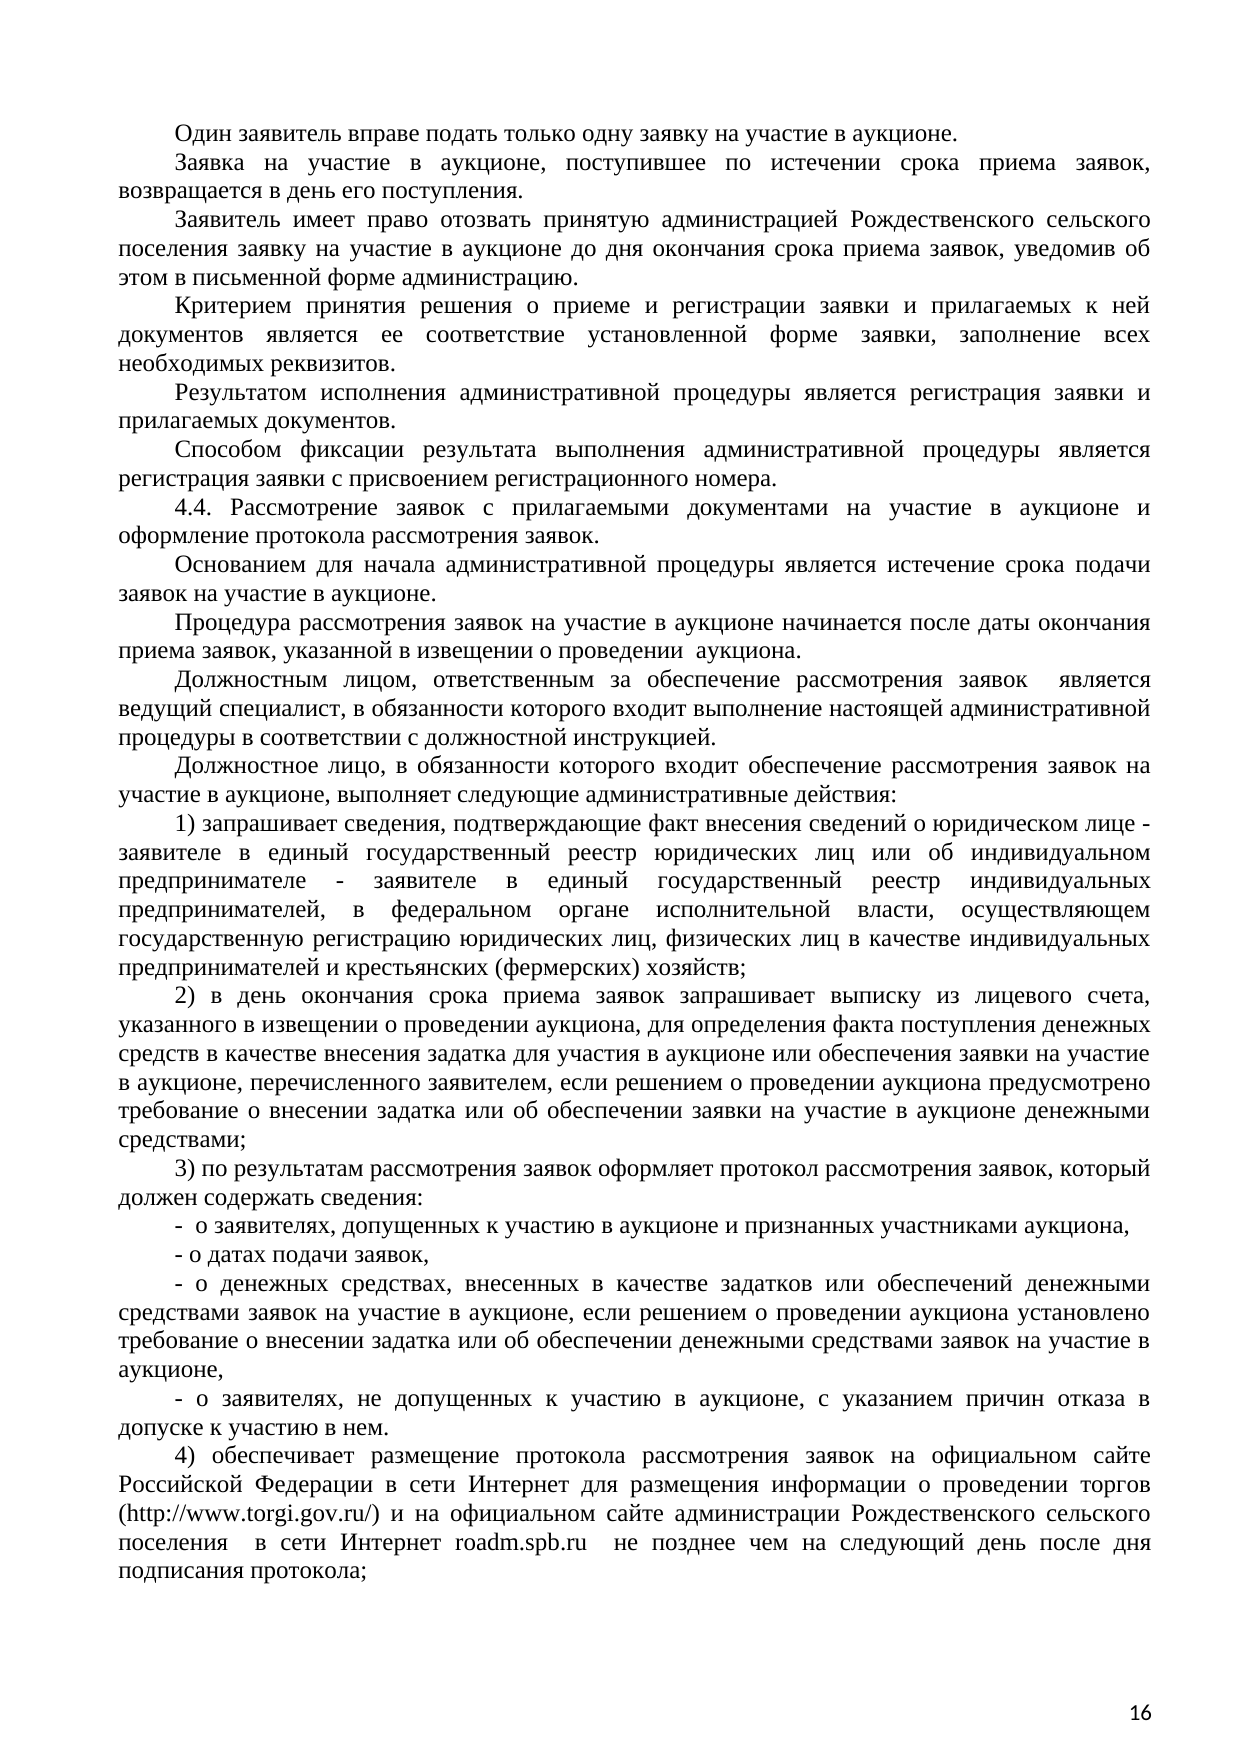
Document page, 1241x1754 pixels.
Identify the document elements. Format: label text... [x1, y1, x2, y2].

text Один заявитель вправе подать только одну заявку на участие в аукционе. [118, 118, 1152, 147]
text Должностным лицом, ответственным за обеспечение рассмотрения заявок является ведущий специалист, в обязанности которого входит выполнение настоящей административной процедуры в соответствии с должностной инструкцией. [118, 664, 1152, 751]
text Заявка на участие в аукционе, поступившее по истечении срока приема заявок, возвращается в день его поступления. [118, 147, 1152, 204]
text Основанием для начала административной процедуры является истечение срока подачи заявок на участие в аукционе. [118, 549, 1152, 607]
text - о денежных средствах, внесенных в качестве задатков или обеспечений денежными средствами заявок на участие в аукционе, если решением о проведении аукциона установлено требование о внесении задатка или об обеспечении денежными средствами заявок на участие в аукционе, [118, 1268, 1152, 1383]
text 3) по результатам рассмотрения заявок оформляет протокол рассмотрения заявок, который должен содержать сведения: [118, 1153, 1152, 1211]
text Способом фиксации результата выполнения административной процедуры является регистрация заявки с присвоением регистрационного номера. [118, 434, 1152, 492]
text - о датах подачи заявок, [118, 1239, 1152, 1268]
text - о заявителях, допущенных к участию в аукционе и признанных участниками аукциона, [118, 1211, 1152, 1239]
text 4.4. Рассмотрение заявок с прилагаемыми документами на участие в аукционе и оформление протокола рассмотрения заявок. [118, 492, 1152, 549]
text Процедура рассмотрения заявок на участие в аукционе начинается после даты окончания приема заявок, указанной в извещении о проведении аукциона. [118, 607, 1152, 664]
text 4) обеспечивает размещение протокола рассмотрения заявок на официальном сайте Российской Федерации в сети Интернет для размещения информации о проведении торгов (http://www.torgi.gov.ru/) и на официальном сайте администрации Рождественского сельского поселения в сети Интернет roadm.spb.ru не позднее чем на следующий день после дня подписания протокола; [118, 1441, 1152, 1584]
text - о заявителях, не допущенных к участию в аукционе, с указанием причин отказа в допуске к участию в нем. [118, 1383, 1152, 1441]
text Должностное лицо, в обязанности которого входит обеспечение рассмотрения заявок на участие в аукционе, выполняет следующие административные действия: [118, 751, 1152, 808]
text Заявитель имеет право отозвать принятую администрацией Рождественского сельского поселения заявку на участие в аукционе до дня окончания срока приема заявок, уведомив об этом в письменной форме администрацию. [118, 204, 1152, 291]
text Результатом исполнения административной процедуры является регистрация заявки и прилагаемых документов. [118, 377, 1152, 434]
text Критерием принятия решения о приеме и регистрации заявки и прилагаемых к ней документов является ее соответствие установленной форме заявки, заполнение всех необходимых реквизитов. [118, 291, 1152, 377]
text 1) запрашивает сведения, подтверждающие факт внесения сведений о юридическом лице - заявителе в единый государственный реестр юридических лиц или об индивидуальном предпринимателе - заявителе в единый государственный реестр индивидуальных предпринимателей, в федеральном органе исполнительной власти, осуществляющем государственную регистрацию юридических лиц, физических лиц в качестве индивидуальных предпринимателей и крестьянских (фермерских) хозяйств; [118, 808, 1152, 981]
text 2) в день окончания срока приема заявок запрашивает выписку из лицевого счета, указанного в извещении о проведении аукциона, для определения факта поступления денежных средств в качестве внесения задатка для участия в аукционе или обеспечения заявки на участие в аукционе, перечисленного заявителем, если решением о проведении аукциона предусмотрено требование о внесении задатка или об обеспечении заявки на участие в аукционе денежными средствами; [118, 981, 1152, 1153]
